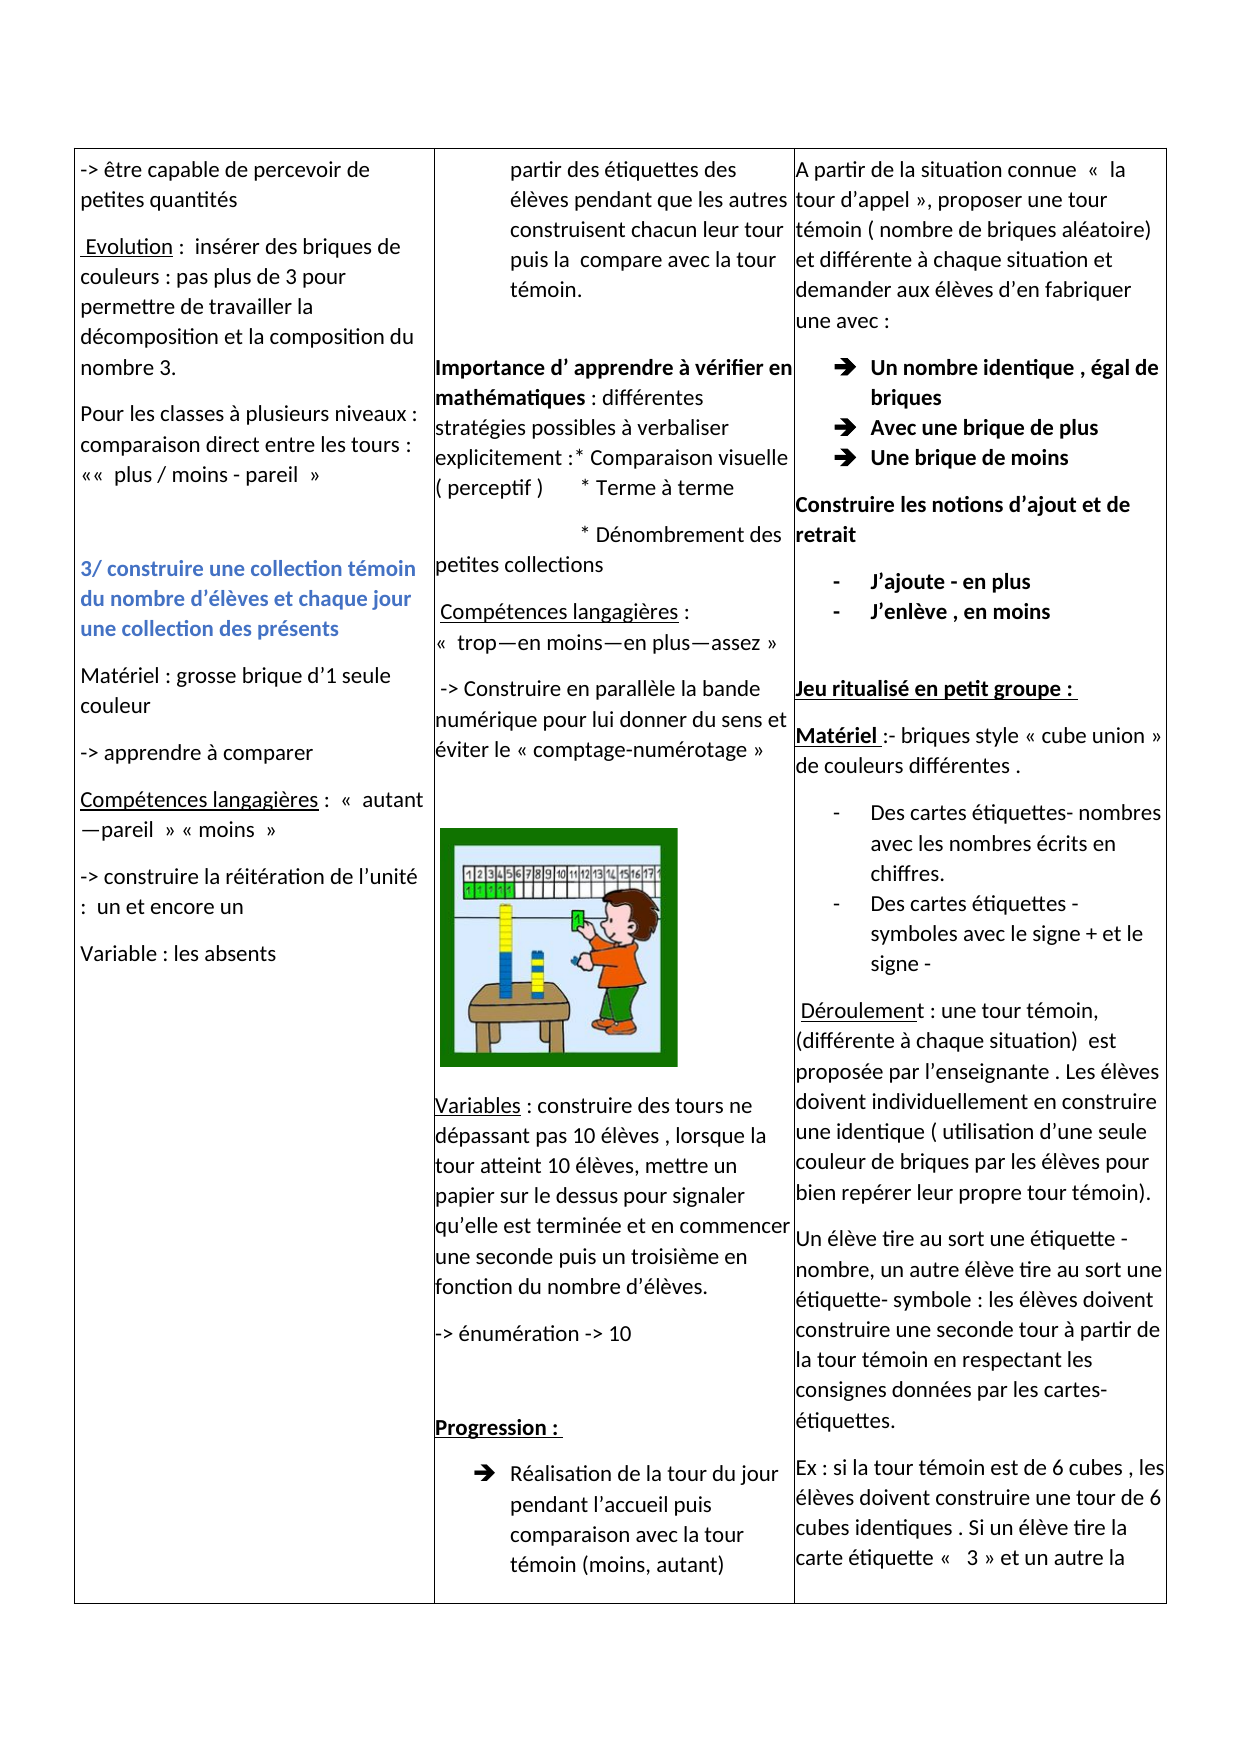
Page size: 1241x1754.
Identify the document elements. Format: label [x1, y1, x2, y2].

picture [440, 828, 678, 1067]
table_cell [435, 149, 794, 1603]
table_cell [75, 149, 434, 1603]
table_cell [795, 149, 1166, 1603]
